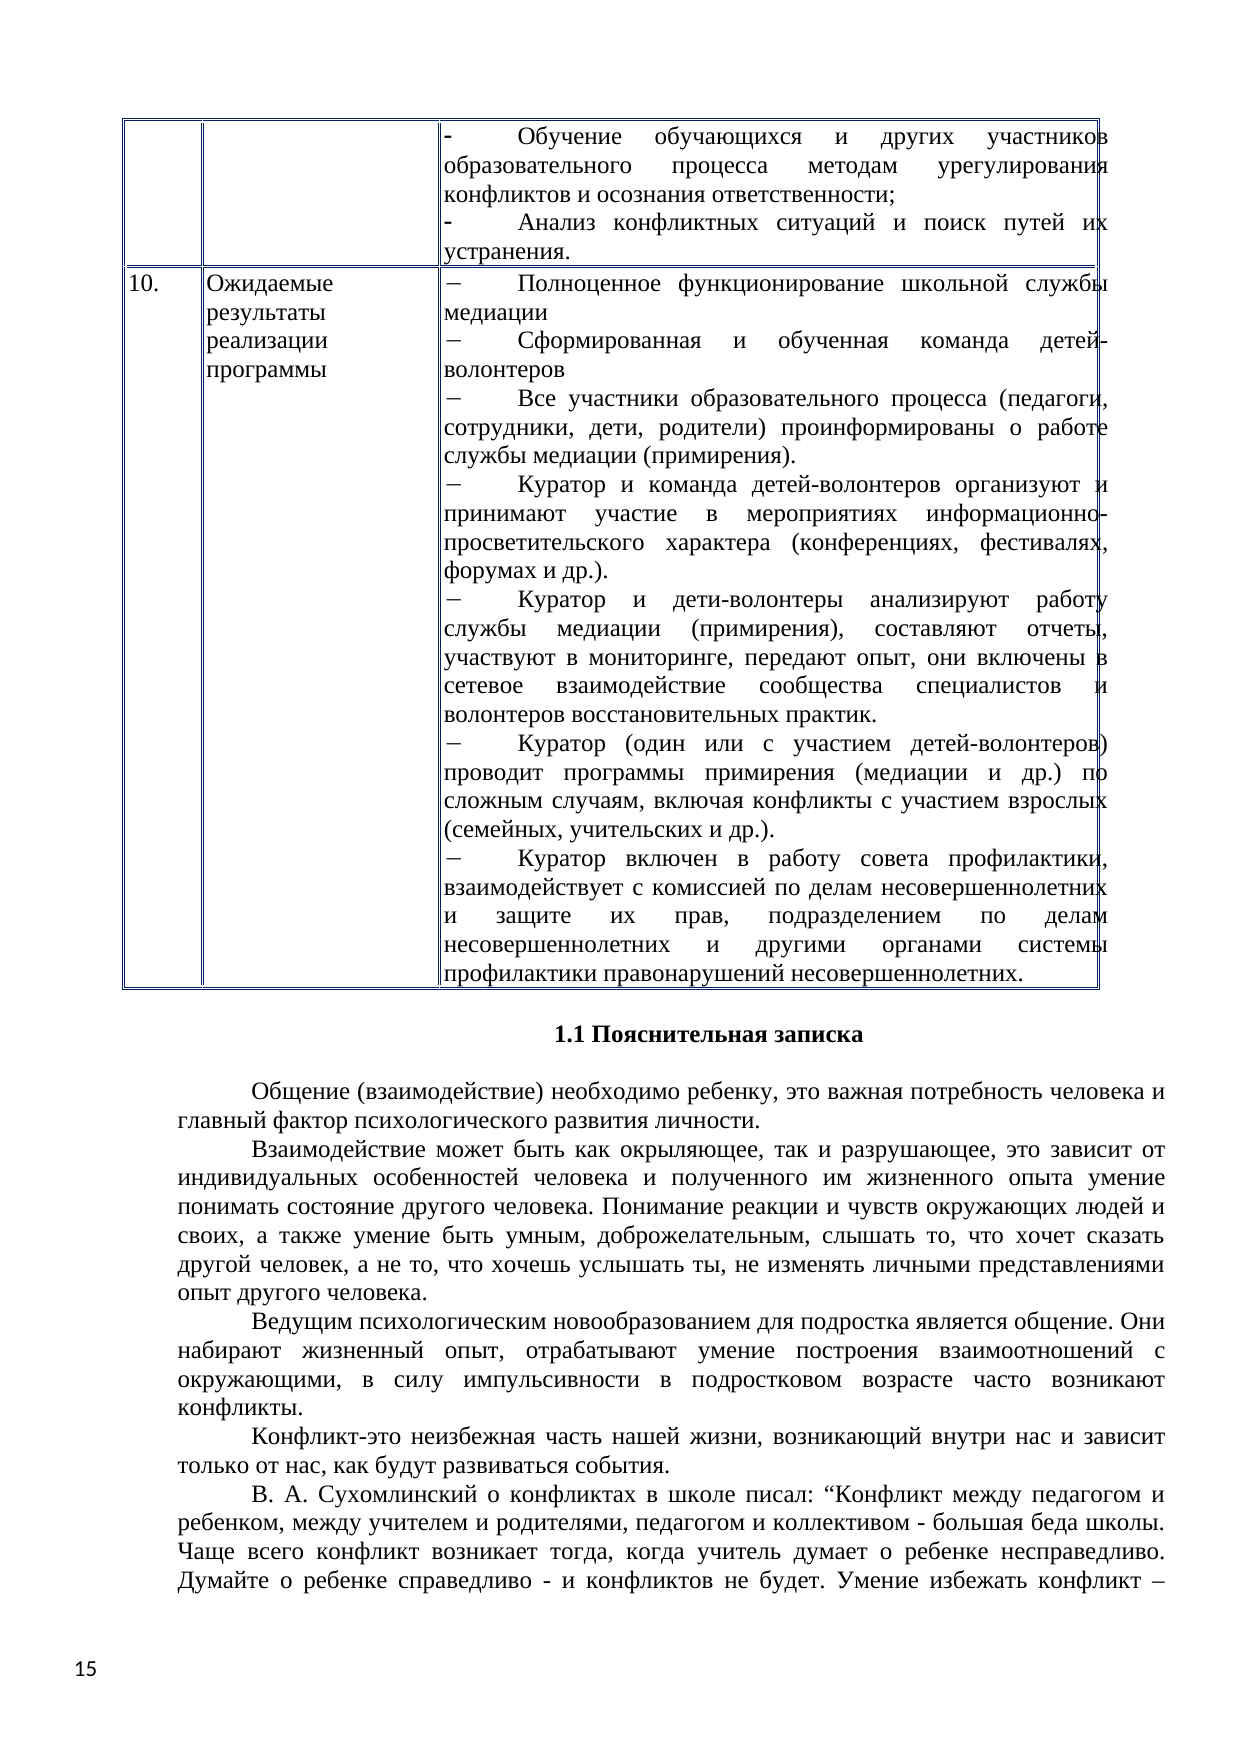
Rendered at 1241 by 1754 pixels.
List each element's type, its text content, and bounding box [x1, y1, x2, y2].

text Взаимодействие может быть как окрыляющее, так и разрушающее, это зависит от индивидуальных особенностей человека и полученного им жизненного опыта умение понимать состояние другого человека. Понимание реакции и чувств окружающих людей и своих, а также умение быть умным, доброжелательным, слышать то, что хочет сказать другой человек, а не то, что хочешь услышать ты, не изменять личными представлениями опыт другого человека. [177, 1134, 1166, 1306]
text Конфликт-это неизбежная часть нашей жизни, возникающий внутри нас и зависит только от нас, как будут развиваться события. [177, 1421, 1166, 1479]
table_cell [439, 121, 1097, 265]
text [177, 1479, 1166, 1594]
text Ведущим психологическим новообразованием для подростка является общение. Они набирают жизненный опыт, отрабатывают умение построения взаимоотношений с окружающими, в силу импульсивности в подростковом возрасте часто возникают конфликты. [177, 1306, 1166, 1421]
table_cell [124, 265, 202, 987]
table_cell Ожидаемые результаты реализации программы [202, 268, 439, 987]
text Общение (взаимодействие) необходимо ребенку, это важная потребность человека и главный фактор психологического развития личности. [177, 1076, 1166, 1134]
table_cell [202, 121, 439, 265]
subtitle 1.1 Пояснительная записка [177, 1019, 1166, 1047]
table_cell [125, 121, 202, 265]
table_cell Полноценное функционирование школьной службы медиации Сформированная и обученная команда детей-волонтеров Все участники образовательного процесса (педагоги, сотрудники, дети, родители) проинформированы о работе службы медиации (примирения). Куратор и команда детей-волонтеров организуют и принимают участие в мероприятиях информационно-просветительского характера (конференциях, фестивалях, форумах и др.). Куратор и дети-волонтеры анализируют работу службы медиации (примирения), составляют отчеты, участвуют в мониторинге, передают опыт, они включены в сетевое взаимодействие сообщества специалистов и волонтеров восстановительных практик. Куратор (один или с участием детей-волонтеров) проводит программы примирения (медиации и др.) по сложным случаям, включая конфликты с участием взрослых (семейных, учительских и др.). Куратор включен в работу совета профилактики, взаимодействует с комиссией по делам несовершеннолетних и защите их прав, подразделением по делам несовершеннолетних и другими органами системы профилактики правонарушений несовершеннолетних. [439, 265, 1098, 987]
